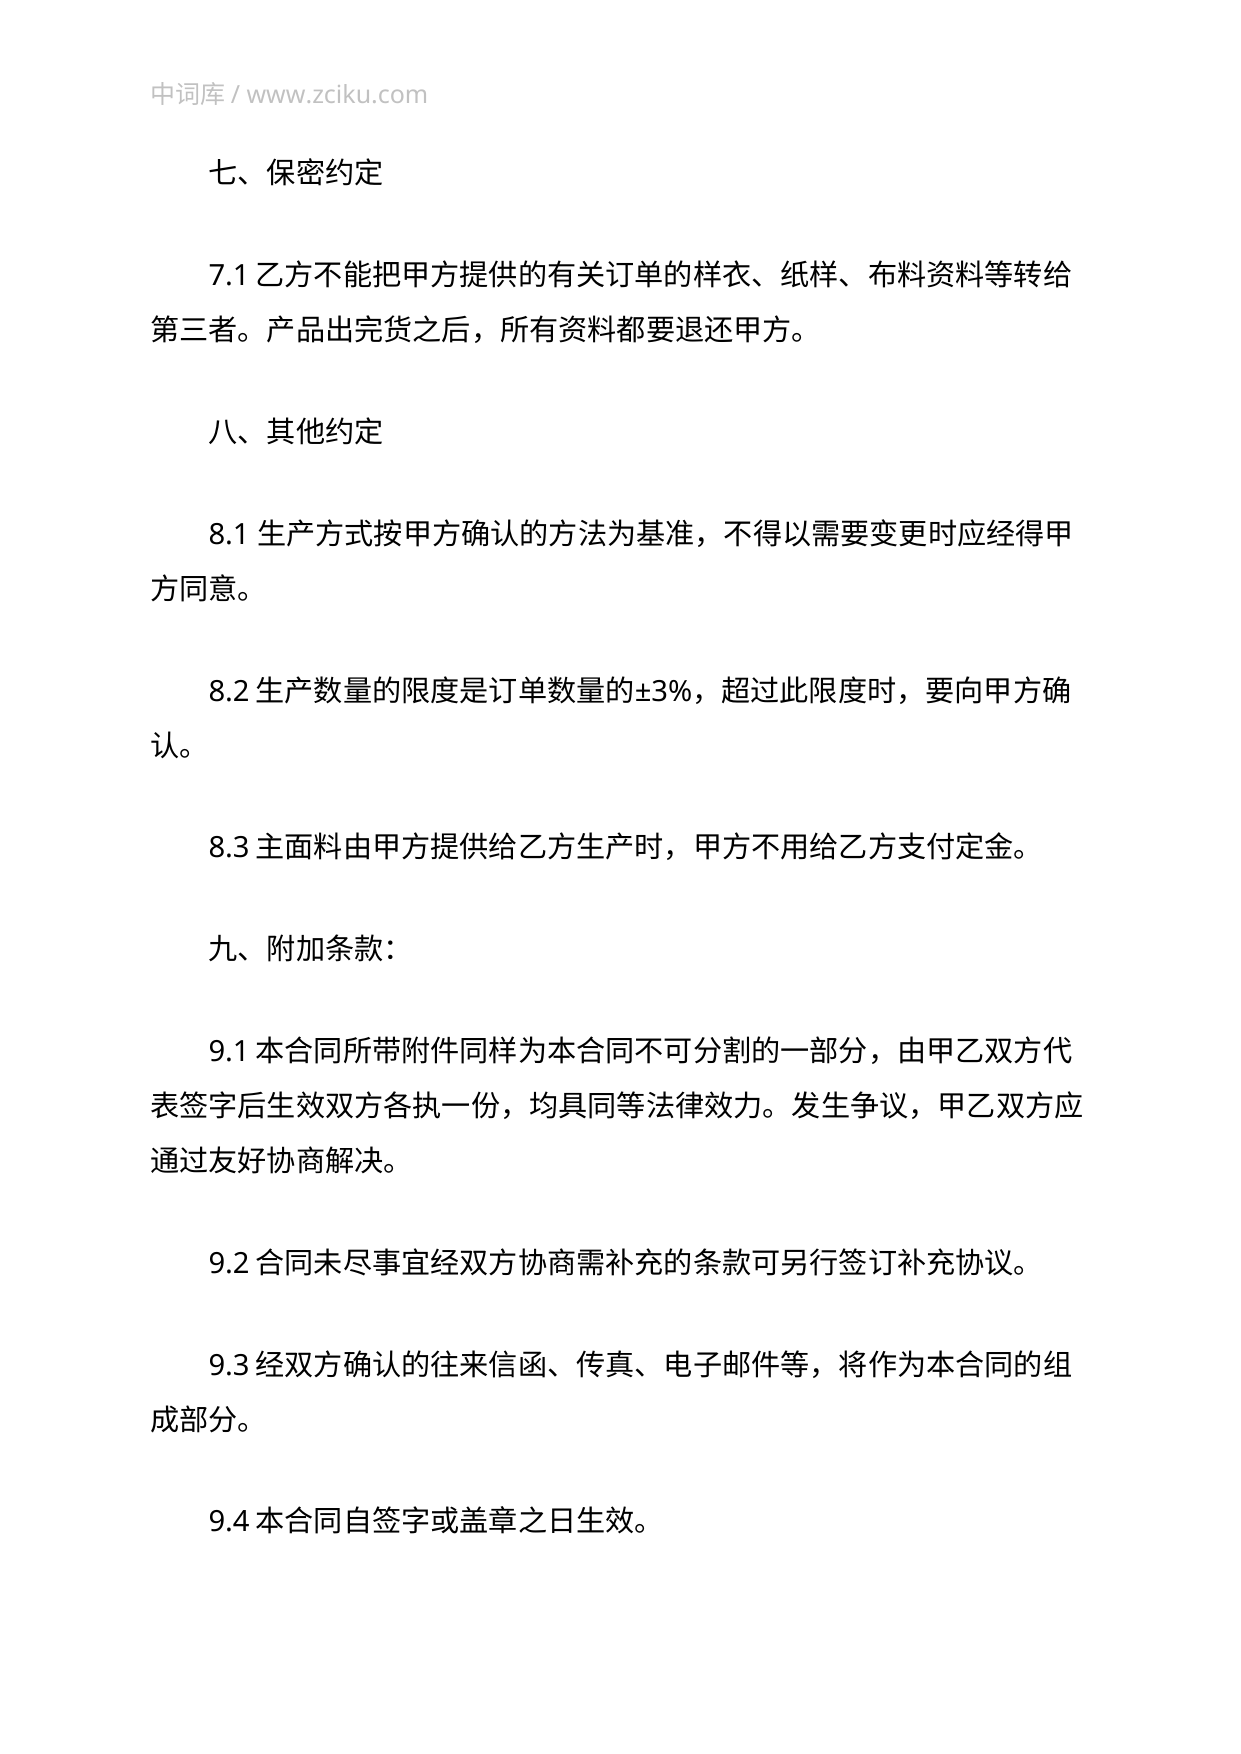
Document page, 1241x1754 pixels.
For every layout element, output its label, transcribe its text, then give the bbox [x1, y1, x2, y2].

text 8.1 生产方式按甲方确认的方法为基准，不得以需要变更时应经得甲方同意。 [150, 510, 1090, 608]
text 8.2生产数量的限度是订单数量的±3%，超过此限度时，要向甲方确认。 [150, 667, 1090, 764]
text 七、保密约定 [150, 150, 1090, 192]
text 9.3经双方确认的往来信函、传真、电子邮件等，将作为本合同的组成部分。 [150, 1341, 1090, 1438]
text 9.1本合同所带附件同样为本合同不可分割的一部分，由甲乙双方代表签字后生效双方各执一份，均具同等法律效力。发生争议，甲乙双方应通过友好协商解决。 [150, 1028, 1090, 1180]
text 9.4本合同自签字或盖章之日生效。 [150, 1498, 1090, 1540]
text 8.3主面料由甲方提供给乙方生产时，甲方不用给乙方支付定金。 [150, 824, 1090, 866]
text 八、其他约定 [150, 408, 1090, 451]
text 9.2合同未尽事宜经双方协商需补充的条款可另行签订补充协议。 [150, 1239, 1090, 1282]
text 九、附加条款： [150, 926, 1090, 968]
text 7.1乙方不能把甲方提供的有关订单的样衣、纸样、布料资料等转给第三者。产品出完货之后，所有资料都要退还甲方。 [150, 252, 1090, 349]
